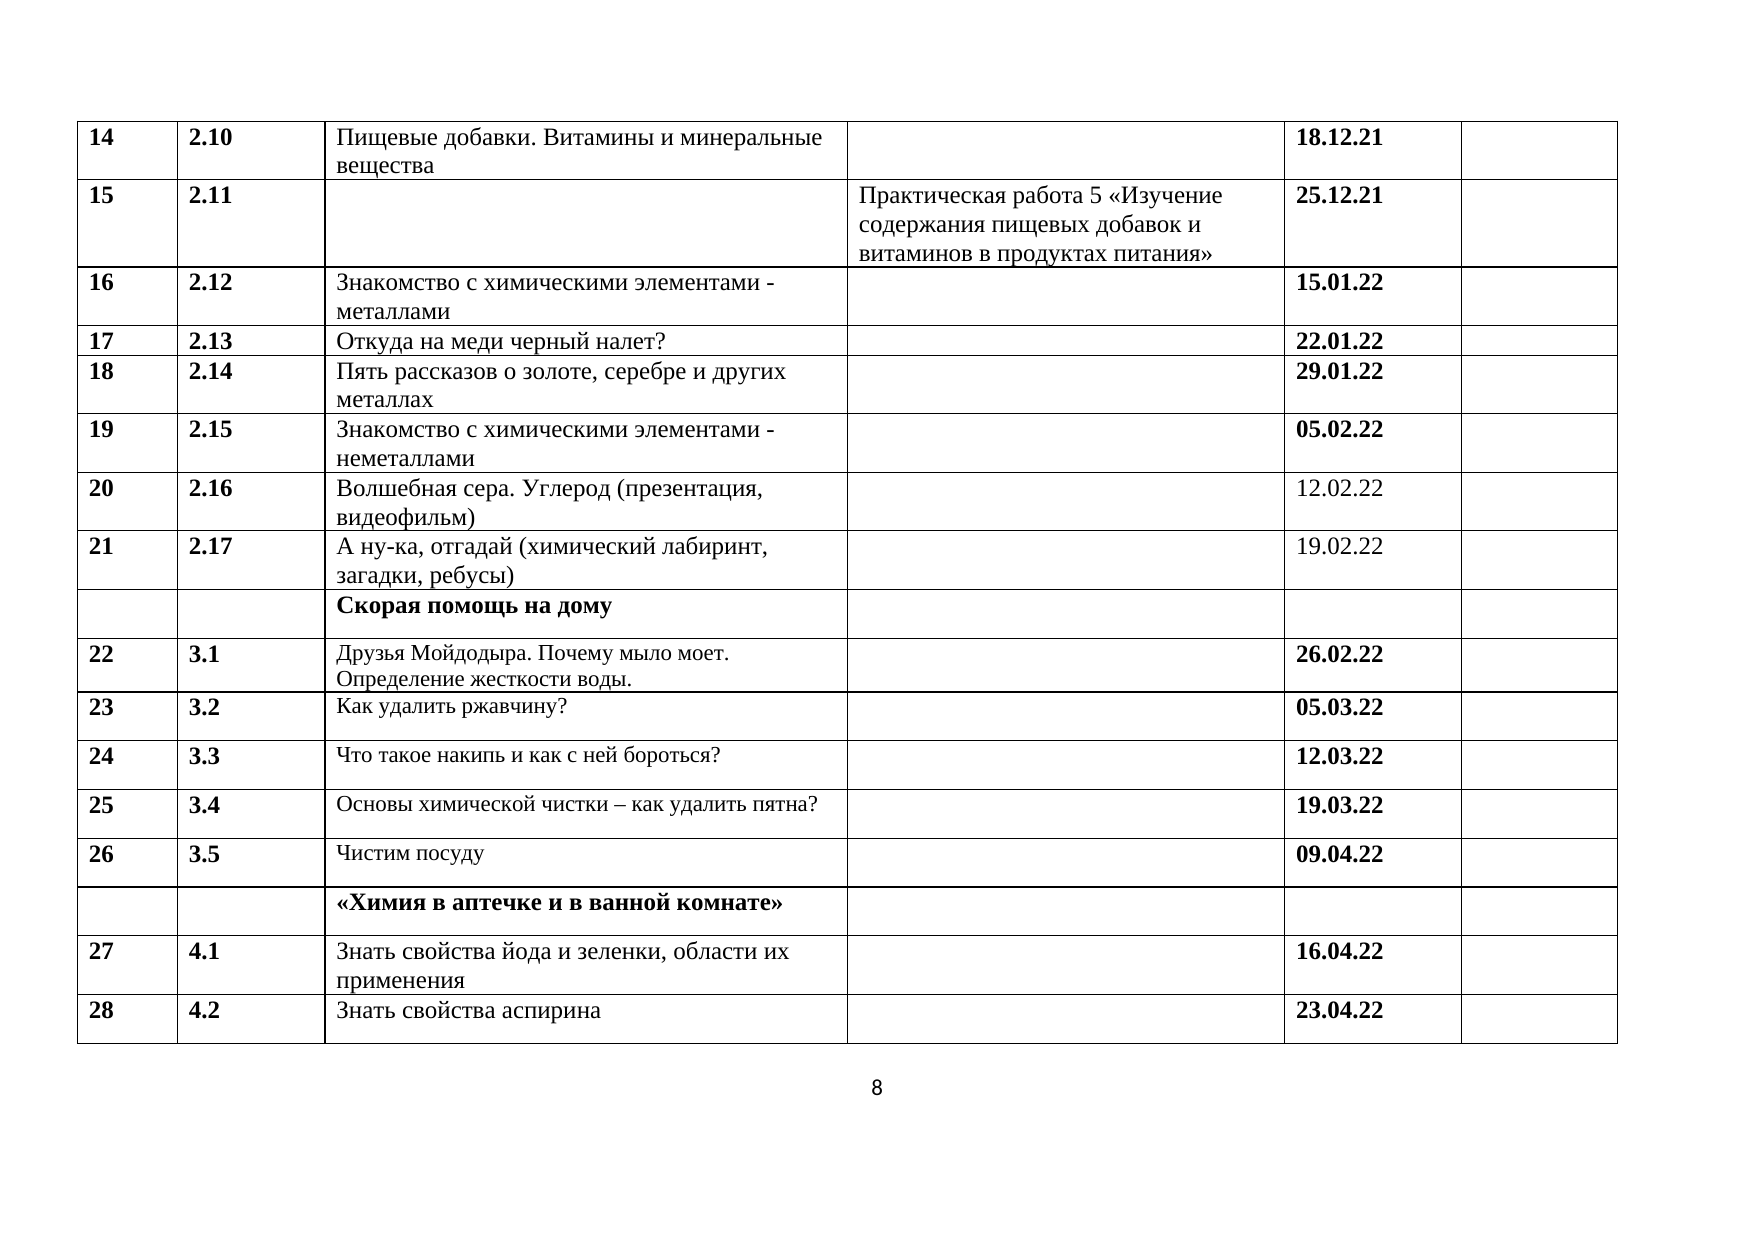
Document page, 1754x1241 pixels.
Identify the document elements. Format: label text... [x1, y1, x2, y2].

table_cell Откуда на меди черный налет? [326, 326, 847, 355]
table_cell 25.12.21 [1285, 180, 1461, 266]
table_cell [848, 122, 1284, 179]
table_cell [1462, 268, 1617, 325]
table_cell 3.5 [178, 839, 324, 886]
table_cell Волшебная сера. Углерод (презентация, видеофильм) [326, 473, 847, 530]
table_cell Знать свойства аспирина [326, 995, 847, 1042]
table_cell [1285, 888, 1461, 935]
table_cell 14 [78, 122, 177, 179]
table_cell [1462, 414, 1617, 472]
table_cell 26.02.22 [1285, 639, 1461, 691]
table_cell 22.01.22 [1285, 326, 1461, 355]
table_cell [78, 590, 177, 638]
table_cell 3.3 [178, 741, 324, 789]
table_cell 26 [78, 839, 177, 886]
table_cell 24 [78, 741, 177, 789]
table_cell [1462, 639, 1617, 691]
table_cell [848, 326, 1284, 355]
table_cell Практическая работа 5 «Изучение содержания пищевых добавок и витаминов в продуктах питания» [848, 180, 1284, 266]
table_cell [1462, 936, 1617, 994]
table_cell 3.2 [178, 693, 324, 740]
table_cell [1462, 356, 1617, 413]
table_cell Знакомство с химическими элементами - металлами [326, 268, 847, 325]
table_cell 15.01.22 [1285, 268, 1461, 325]
table_cell 2.17 [178, 531, 324, 589]
table_cell [78, 888, 177, 935]
table_cell [848, 639, 1284, 691]
table_cell 4.2 [178, 995, 324, 1042]
table_cell 23 [78, 693, 177, 740]
table_cell 12.03.22 [1285, 741, 1461, 789]
table_cell 23.04.22 [1285, 995, 1461, 1042]
table_cell [848, 790, 1284, 838]
table_cell [848, 473, 1284, 530]
table_cell 15 [78, 180, 177, 266]
table_cell [848, 268, 1284, 325]
table_cell [178, 888, 324, 935]
table_cell 4.1 [178, 936, 324, 994]
table_cell 27 [78, 936, 177, 994]
table_cell 2.12 [178, 268, 324, 325]
table_cell Пищевые добавки. Витамины и минеральные вещества [326, 122, 847, 179]
table_cell 17 [78, 326, 177, 355]
table_cell 05.03.22 [1285, 693, 1461, 740]
table_cell [1462, 180, 1617, 266]
table_cell [1462, 995, 1617, 1042]
table_cell [848, 741, 1284, 789]
table_cell Как удалить ржавчину? [326, 693, 847, 740]
table_cell Чистим посуду [326, 839, 847, 886]
table_cell 2.16 [178, 473, 324, 530]
table_cell 2.11 [178, 180, 324, 266]
table_cell Друзья Мойдодыра. Почему мыло моет. Определение жесткости воды. [326, 639, 847, 691]
table_cell 18 [78, 356, 177, 413]
table_cell 29.01.22 [1285, 356, 1461, 413]
table_cell Скорая помощь на дому [326, 590, 847, 638]
table_cell 12.02.22 [1285, 473, 1461, 530]
table_cell [1462, 888, 1617, 935]
table_cell [848, 414, 1284, 472]
table_cell Основы химической чистки – как удалить пятна? [326, 790, 847, 838]
table_cell 16 [78, 268, 177, 325]
table_cell А ну-ка, отгадай (химический лабиринт, загадки, ребусы) [326, 531, 847, 589]
table_cell Пять рассказов о золоте, серебре и других металлах [326, 356, 847, 413]
table_cell 3.4 [178, 790, 324, 838]
table_cell «Химия в аптечке и в ванной комнате» [326, 888, 847, 935]
table_cell 19 [78, 414, 177, 472]
table_cell 2.13 [178, 326, 324, 355]
table_cell [1462, 590, 1617, 638]
table_cell 3.1 [178, 639, 324, 691]
table_cell [1285, 590, 1461, 638]
table_cell [848, 995, 1284, 1042]
table_cell 25 [78, 790, 177, 838]
table_cell [178, 590, 324, 638]
table_cell [848, 693, 1284, 740]
table_cell [1462, 473, 1617, 530]
table_cell Знакомство с химическими элементами - неметаллами [326, 414, 847, 472]
table_cell 22 [78, 639, 177, 691]
table_cell 18.12.21 [1285, 122, 1461, 179]
table_cell 2.15 [178, 414, 324, 472]
table_cell [1462, 326, 1617, 355]
table_cell 28 [78, 995, 177, 1042]
table_cell 05.02.22 [1285, 414, 1461, 472]
table_cell [848, 531, 1284, 589]
table_cell 19.02.22 [1285, 531, 1461, 589]
table_cell 09.04.22 [1285, 839, 1461, 886]
table_cell 19.03.22 [1285, 790, 1461, 838]
table_cell [1462, 531, 1617, 589]
table_cell Знать свойства йода и зеленки, области их применения [326, 936, 847, 994]
table_cell Что такое накипь и как с ней бороться? [326, 741, 847, 789]
table_cell [848, 839, 1284, 886]
table_cell [1462, 790, 1617, 838]
table_cell [848, 936, 1284, 994]
table_cell [848, 356, 1284, 413]
table_cell [1462, 693, 1617, 740]
table_cell [1462, 741, 1617, 789]
table_cell [1462, 839, 1617, 886]
table_cell 16.04.22 [1285, 936, 1461, 994]
table_cell 20 [78, 473, 177, 530]
table_cell [326, 180, 847, 266]
table_cell 2.14 [178, 356, 324, 413]
table_cell [1462, 122, 1617, 179]
table_cell 21 [78, 531, 177, 589]
table_cell 2.10 [178, 122, 324, 179]
table_cell [848, 590, 1284, 638]
table_cell [848, 888, 1284, 935]
